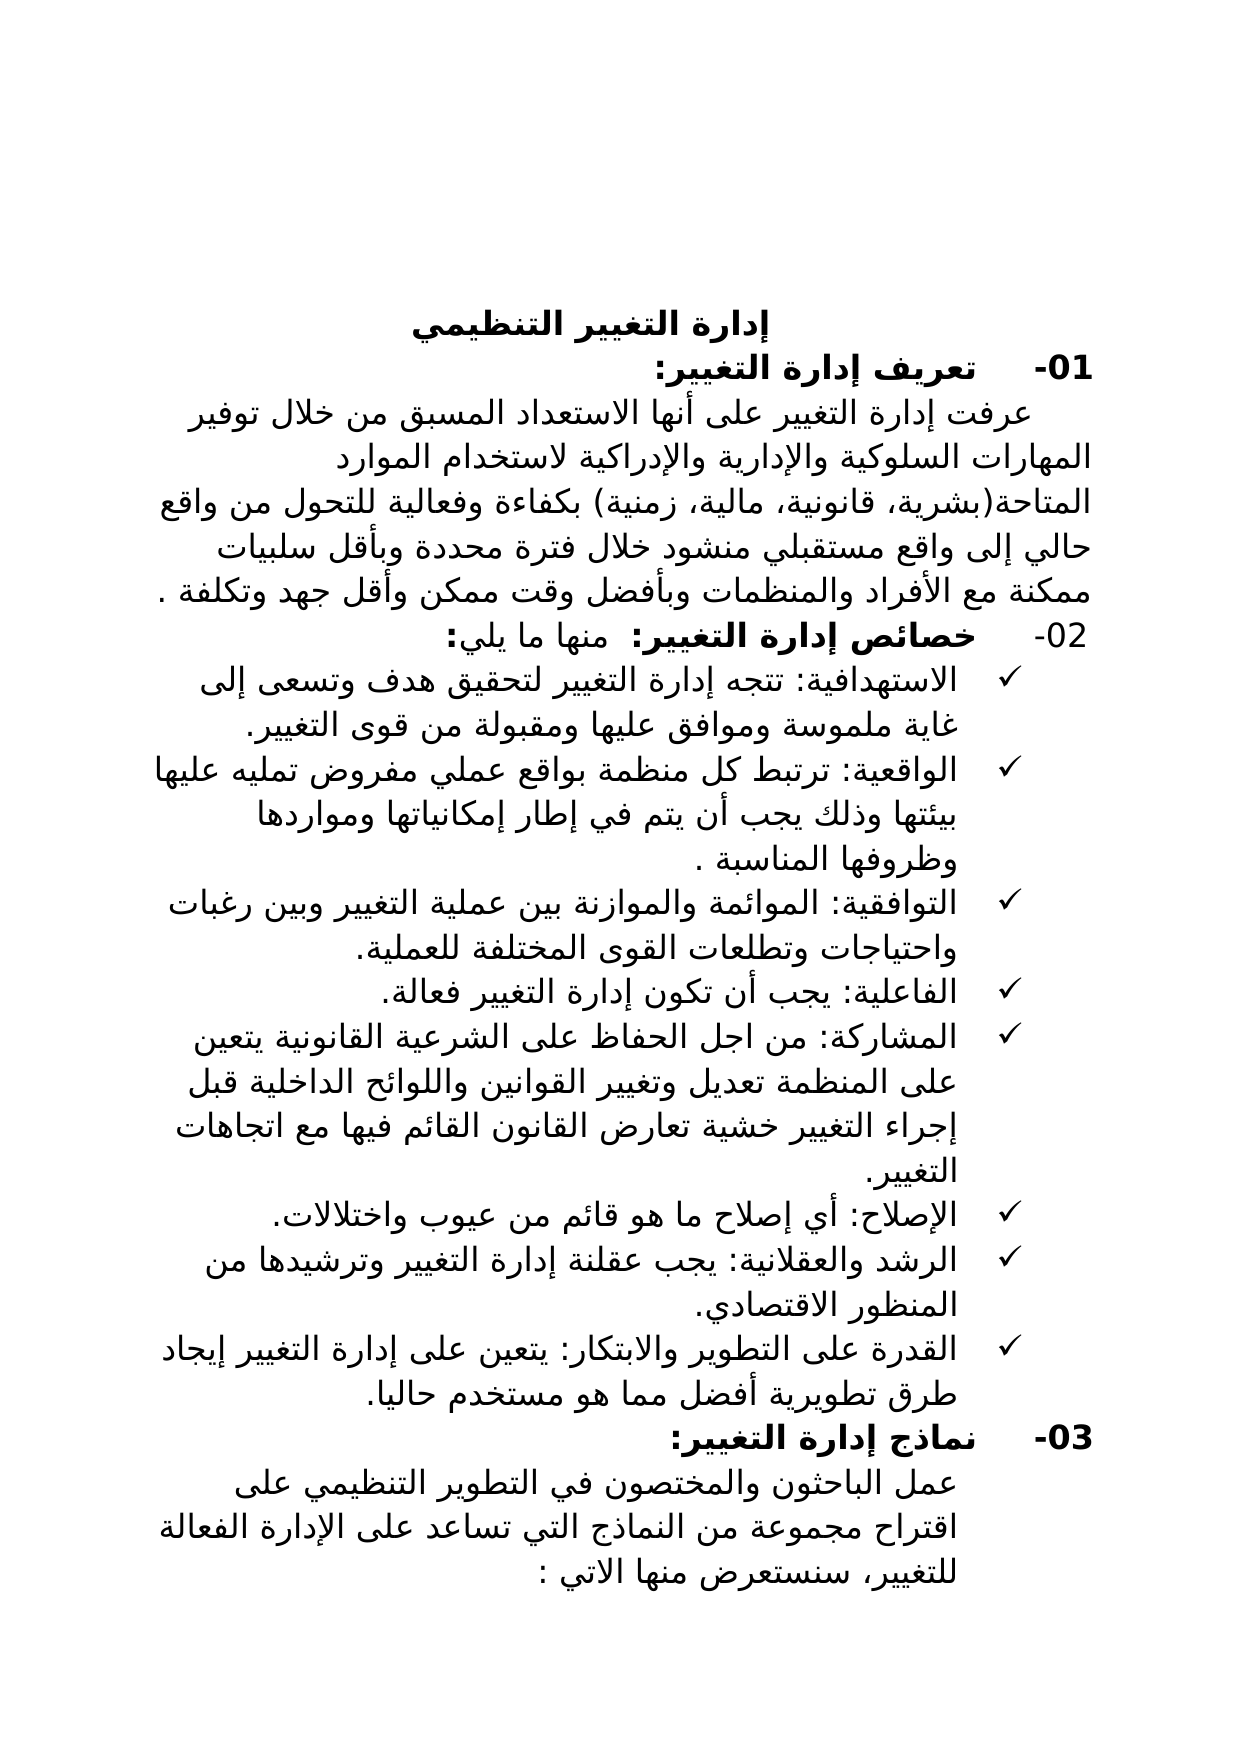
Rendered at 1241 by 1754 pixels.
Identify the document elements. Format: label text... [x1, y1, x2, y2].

list خصائص إدارة التغيير: منها ما يلي: [148, 616, 1033, 655]
list الفاعلية: يجب أن تكون إدارة التغيير فعالة. [148, 973, 996, 1012]
list إدارة التغيير التنظيمي [148, 304, 1093, 343]
list التوافقية: الموائمة والموازنة بين عملية التغيير وبين رغبات واحتياجات وتطلعات القوى المختلفة للعملية. [148, 884, 996, 967]
list الواقعية: ترتبط كل منظمة بواقع عملي مفروض تمليه عليها بيئتها وذلك يجب أن يتم في إطار إمكانياتها ومواردها وظروفها المناسبة . [148, 750, 996, 878]
list القدرة على التطوير والابتكار: يتعين على إدارة التغيير إيجاد طرق تطويرية أفضل مما هو مستخدم حاليا. [148, 1329, 996, 1413]
list نماذج إدارة التغيير: [148, 1419, 1033, 1458]
list المشاركة: من اجل الحفاظ على الشرعية القانونية يتعين على المنظمة تعديل وتغيير القوانين واللوائح الداخلية قبل إجراء التغيير خشية تعارض القانون القائم فيها مع اتجاهات التغيير. [148, 1017, 996, 1190]
list الرشد والعقلانية: يجب عقلنة إدارة التغيير وترشيدها من المنظور الاقتصادي. [148, 1240, 996, 1324]
list عرفت إدارة التغيير على أنها الاستعداد المسبق من خلال توفير المهارات السلوكية والإدارية والإدراكية لاستخدام الموارد المتاحة(بشرية، قانونية، مالية، زمنية) بكفاءة وفعالية للتحول من واقع حالي إلى واقع مستقبلي منشود خلال فترة محددة وبأقل سلبيات ممكنة مع الأفراد والمنظمات وبأفضل وقت ممكن وأقل جهد وتكلفة . [148, 393, 1093, 611]
list الاستهدافية: تتجه إدارة التغيير لتحقيق هدف وتسعى إلى غاية ملموسة وموافق عليها ومقبولة من قوى التغيير. [148, 661, 996, 744]
list الإصلاح: أي إصلاح ما هو قائم من عيوب واختلالات. [148, 1196, 996, 1235]
list عمل الباحثون والمختصون في التطوير التنظيمي على اقتراح مجموعة من النماذج التي تساعد على الإدارة الفعالة للتغيير، سنستعرض منها الاتي : [148, 1463, 958, 1591]
list تعريف إدارة التغيير: [148, 349, 1033, 388]
